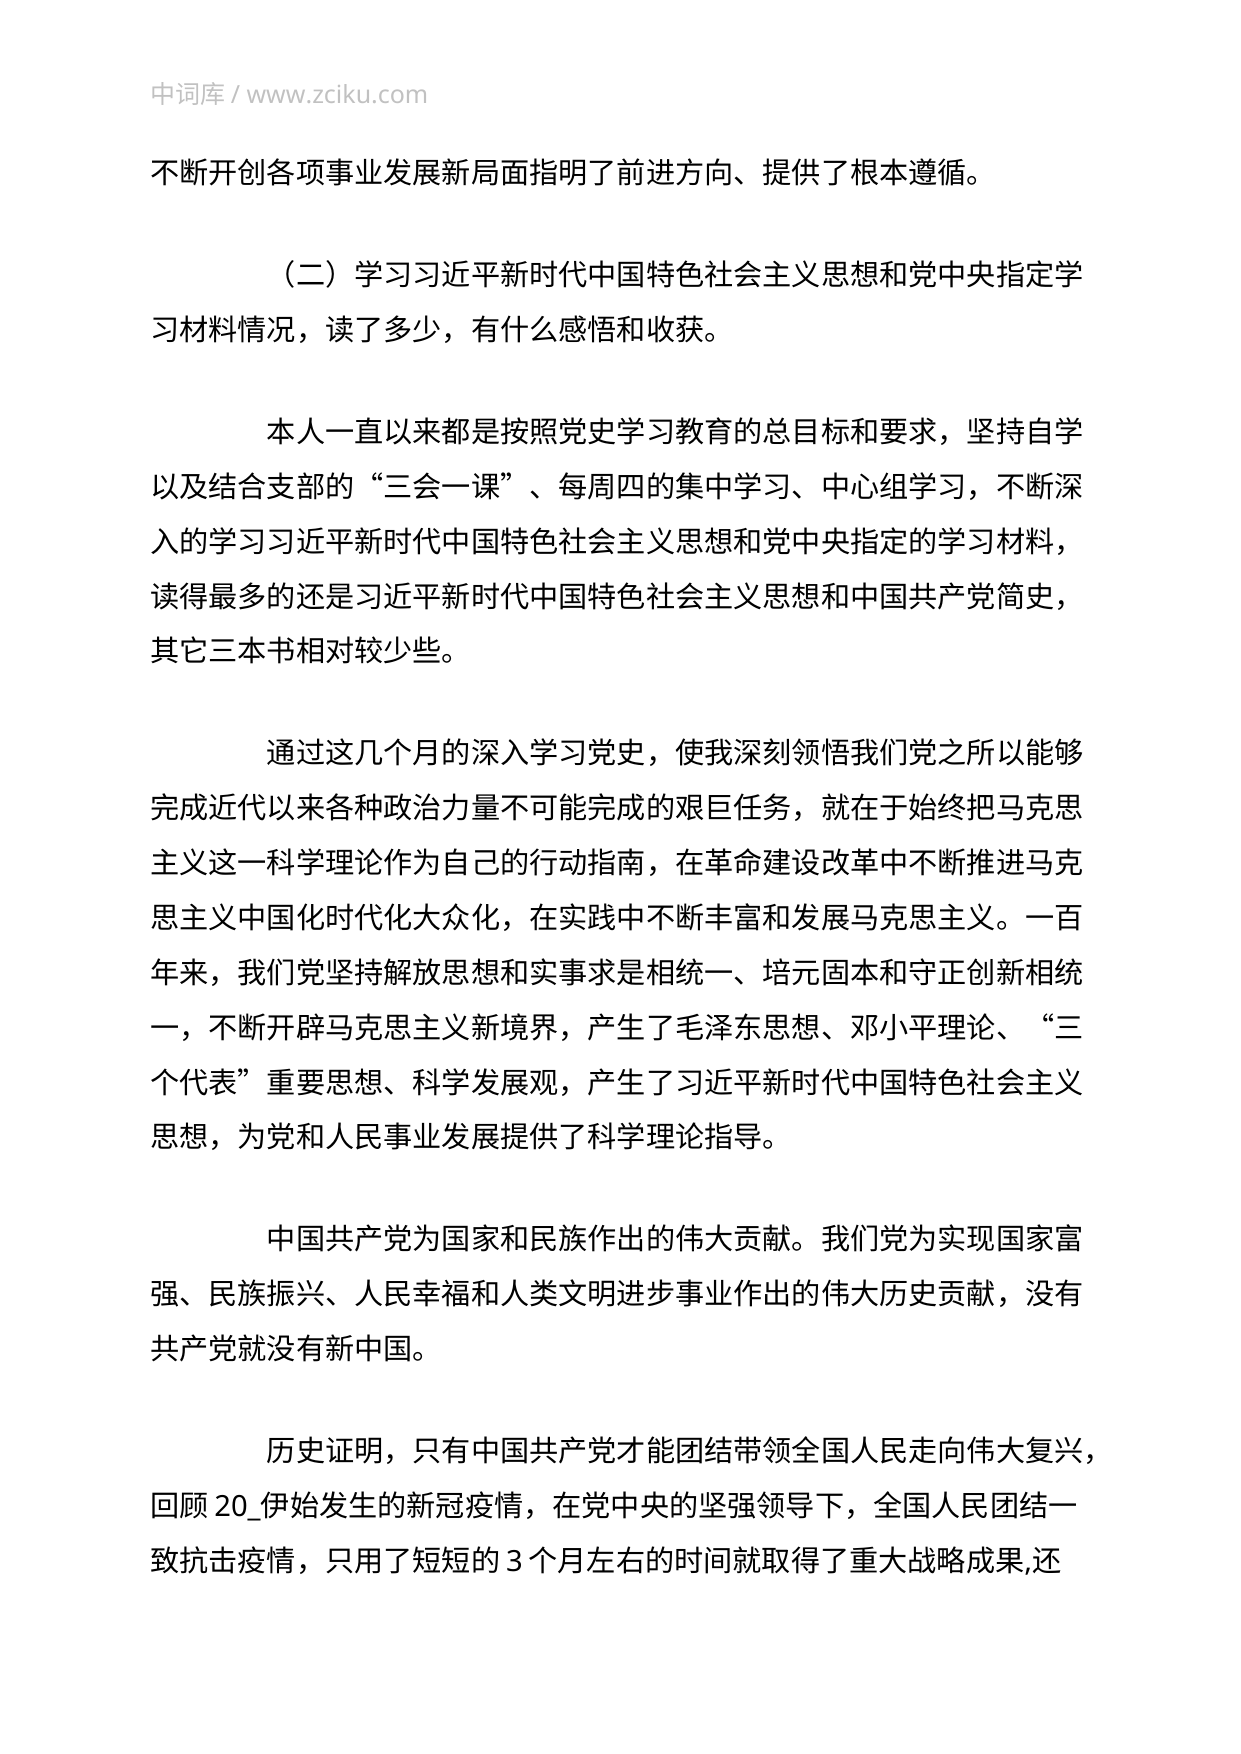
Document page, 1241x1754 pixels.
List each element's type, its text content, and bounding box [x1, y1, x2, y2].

text 通过这几个月的深入学习党史，使我深刻领悟我们党之所以能够完成近代以来各种政治力量不可能完成的艰巨任务，就在于始终把马克思主义这一科学理论作为自己的行动指南，在革命建设改革中不断推进马克思主义中国化时代化大众化，在实践中不断丰富和发展马克思主义。一百年来，我们党坚持解放思想和实事求是相统一、培元固本和守正创新相统一，不断开辟马克思主义新境界，产生了毛泽东思想、邓小平理论、“三个代表”重要思想、科学发展观，产生了习近平新时代中国特色社会主义思想，为党和人民事业发展提供了科学理论指导。 [150, 730, 1090, 1156]
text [150, 150, 1090, 192]
text 本人一直以来都是按照党史学习教育的总目标和要求，坚持自学以及结合支部的“三会一课”、每周四的集中学习、中心组学习，不断深入的学习习近平新时代中国特色社会主义思想和党中央指定的学习材料，读得最多的还是习近平新时代中国特色社会主义思想和中国共产党简史，其它三本书相对较少些。 [150, 408, 1090, 670]
text 中国共产党为国家和民族作出的伟大贡献。我们党为实现国家富强、民族振兴、人民幸福和人类文明进步事业作出的伟大历史贡献，没有共产党就没有新中国。 [150, 1216, 1090, 1368]
text （二）学习习近平新时代中国特色社会主义思想和党中央指定学习材料情况，读了多少，有什么感悟和收获。 [150, 252, 1090, 349]
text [150, 1427, 1090, 1580]
